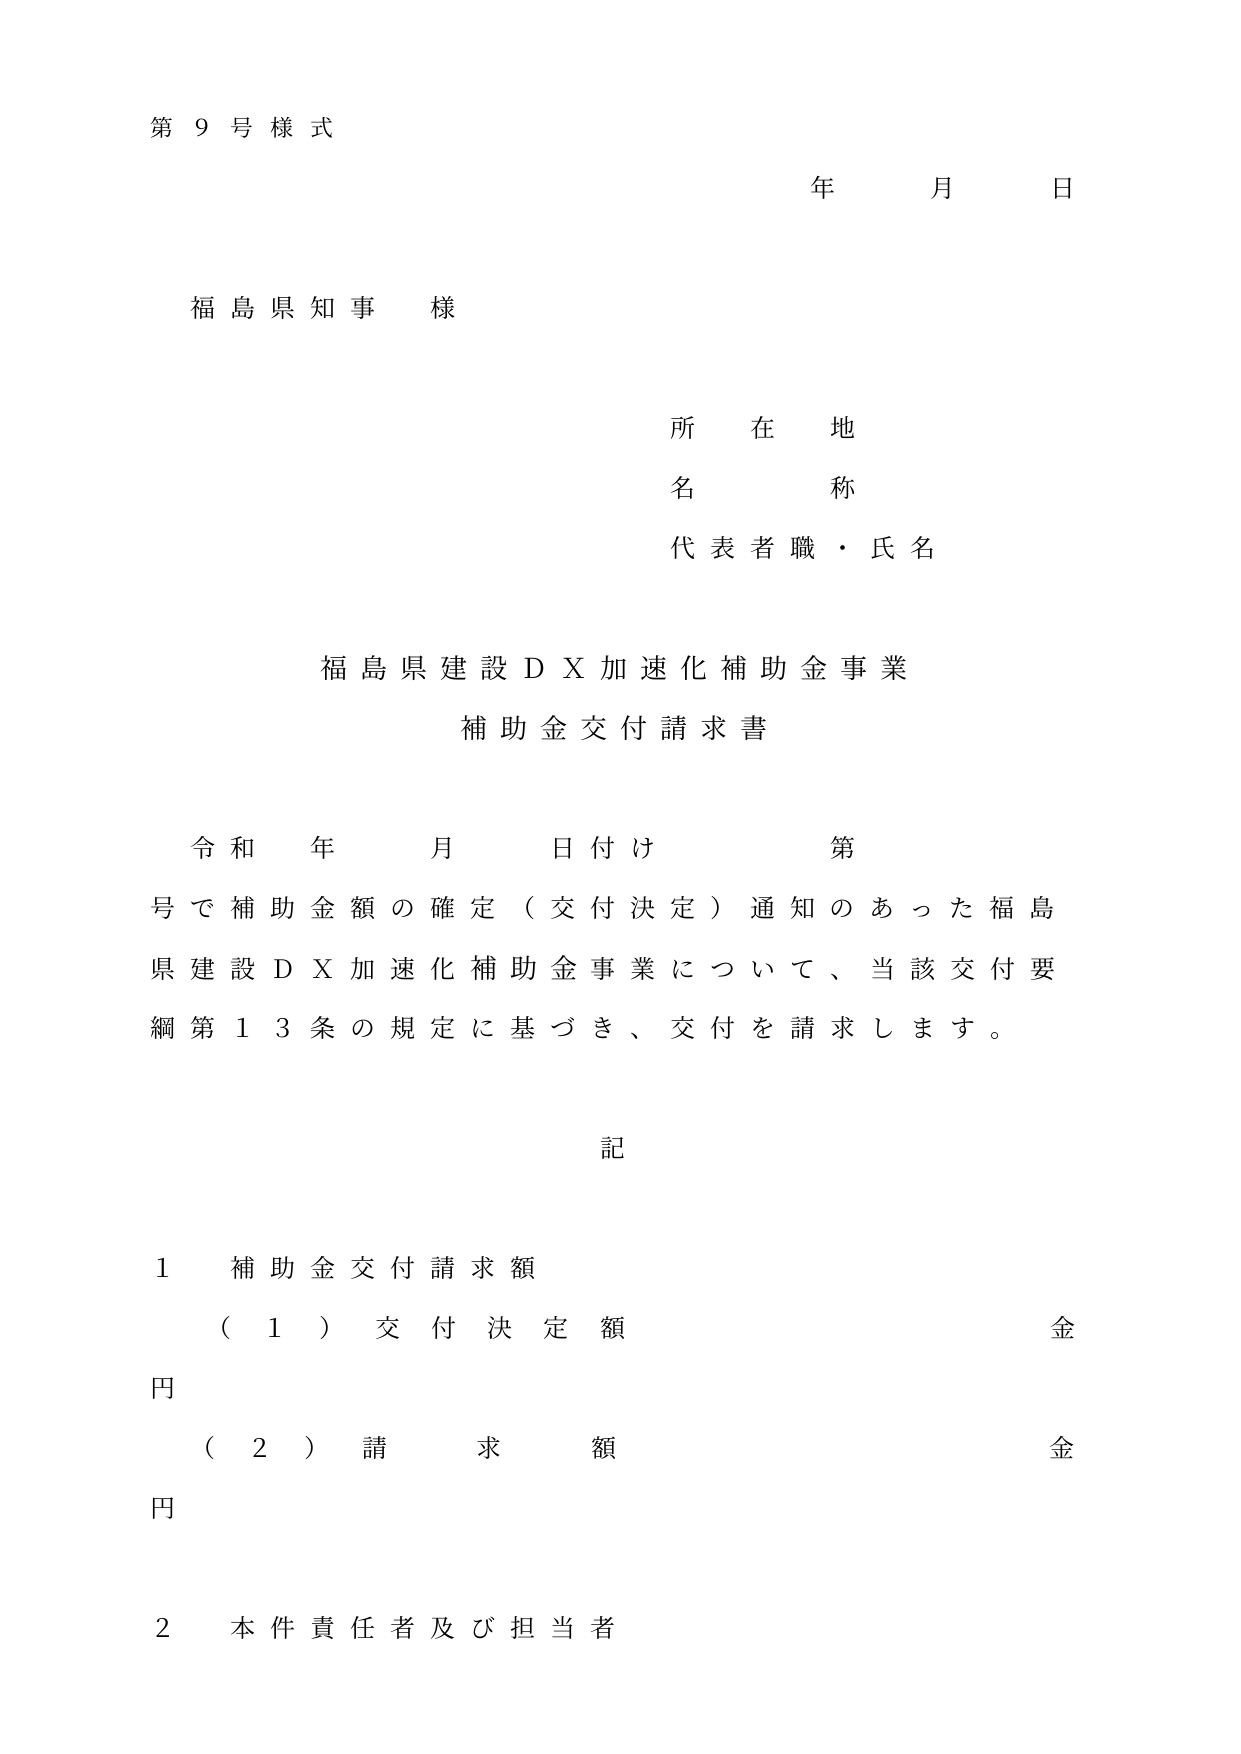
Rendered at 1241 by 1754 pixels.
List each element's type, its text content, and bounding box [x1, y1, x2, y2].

text 令和 年 月 日付け 第 号で補助金額の確定（交付決定）通知のあった福島県建設ＤＸ加速化補助金事業について、当該交付要綱第１３条の規定に基づき、交付を請求します。 [150, 817, 1090, 1057]
text 所 在 地 [150, 397, 1090, 457]
subtitle 記 [150, 1117, 1090, 1177]
text 補助金交付請求書 [150, 697, 1090, 757]
text 代表者職・氏名 [150, 517, 1090, 577]
text １ 補助金交付請求額 [150, 1237, 1090, 1297]
text 福島県知事 様 [150, 277, 1090, 337]
text ２ 本件責任者及び担当者 [150, 1597, 1090, 1657]
text （１）交付決定額 金 円 [150, 1297, 1090, 1417]
text 第９号様式 [150, 97, 1090, 157]
text （２）請 求 額 金 円 [150, 1417, 1090, 1537]
text 年 月 日 [150, 157, 1090, 217]
text 名 称 [150, 457, 1090, 517]
text 福島県建設ＤＸ加速化補助金事業 [150, 637, 1090, 697]
